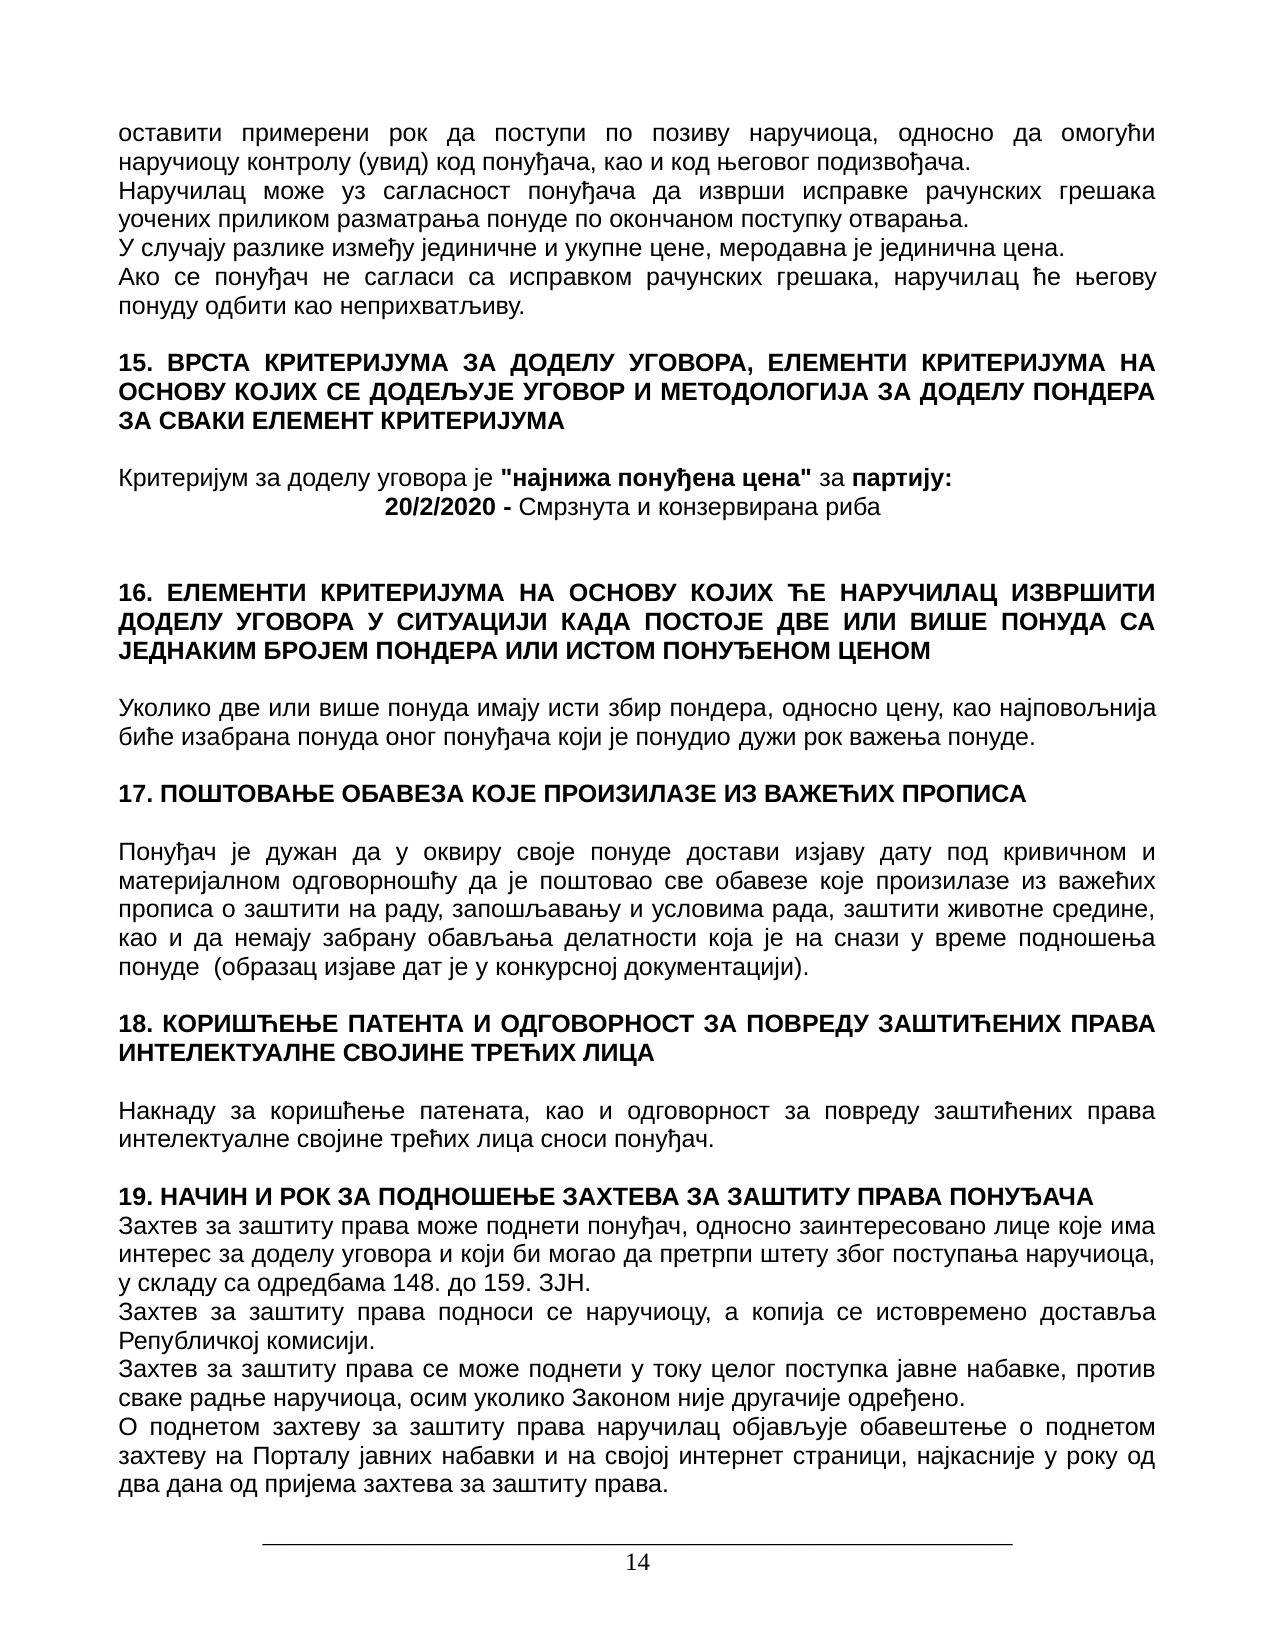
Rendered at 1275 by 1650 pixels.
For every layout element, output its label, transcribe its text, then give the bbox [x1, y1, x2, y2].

text 16. ЕЛЕМЕНТИ КРИТЕРИЈУМА НА ОСНОВУ КОЈИХ ЋЕ НАРУЧИЛАЦ ИЗВРШИТИ ДОДЕЛУ УГОВОРА У СИТУАЦИЈИ КАДА ПОСТОЈЕ ДВЕ ИЛИ ВИШЕ ПОНУДА СА ЈЕДНАКИМ БРОЈЕМ ПОНДЕРА ИЛИ ИСТОМ ПОНУЂЕНОМ ЦЕНОМ [118, 578, 1157, 664]
text 18. КОРИШЋЕЊЕ ПАТЕНТА И ОДГОВОРНОСТ ЗА ПОВРЕДУ ЗАШТИЋЕНИХ ПРАВА ИНТЕЛЕКТУАЛНЕ СВОЈИНЕ ТРЕЋИХ ЛИЦА [118, 1009, 1157, 1067]
text Понуђач је дужан да у оквиру своје понуде достави изјаву дату под кривичном и материјалном одговорношћу да је поштовао све обавезе које произилазе из важећих прописа о заштити на раду, запошљавању и условима рада, заштити животне средине, као и да немају забрану обављања делатности која је на снази у време подношења понуде (образац изјаве дат је у конкурсној документацији). [118, 837, 1157, 981]
text У случају разлике између јединичне и укупне цене, меродавна је јединична цена. [118, 233, 1157, 262]
text Захтев за заштиту права може поднети понуђач, односно заинтересовано лице које има интерес за доделу уговора и који би могао да претрпи штету због поступања наручиоца, у складу са одредбама 148. до 159. ЗЈН. [118, 1211, 1157, 1297]
text 15. ВРСТА КРИТЕРИЈУМА ЗА ДОДЕЛУ УГОВОРА, ЕЛЕМЕНТИ КРИТЕРИЈУМА НА ОСНОВУ КОЈИХ СЕ ДОДЕЉУЈЕ УГОВОР И МЕТОДОЛОГИЈА ЗА ДОДЕЛУ ПОНДЕРА ЗА СВАКИ ЕЛЕМЕНТ КРИТЕРИЈУМА [118, 348, 1157, 434]
text Накнаду за коришћење патената, као и одговорност за повреду заштићених права интелектуалне својине трећих лица сноси понуђач. [118, 1096, 1157, 1153]
text 20/2/2020 - Смрзнута и конзервирана риба [268, 492, 1157, 521]
text Ако се понуђач не сагласи са исправком рачунских грешака, наручилац ће његову понуду одбити као неприхватљиву. [118, 262, 1157, 319]
text 17. ПОШТОВАЊЕ ОБАВЕЗА КОЈЕ ПРОИЗИЛАЗЕ ИЗ ВАЖЕЋИХ ПРОПИСА [118, 779, 1157, 808]
text Наручилац може уз сагласност понуђача да изврши исправке рачунских грешака уочених приликом разматрања понуде по окончаном поступку отварања. [118, 176, 1157, 233]
text О поднетом захтеву за заштиту права наручилац објављује обавештење о поднетом захтеву на Порталу јавних набавки и на својој интернет страници, најкасније у року од два дана од пријема захтева за заштиту права. [118, 1412, 1157, 1498]
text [118, 118, 1157, 176]
text Критеријум за доделу уговора је "најнижа понуђена цена" за партију: [118, 463, 1157, 492]
text 19. НАЧИН И РОК ЗА ПОДНОШЕЊЕ ЗАХТЕВА ЗА ЗАШТИТУ ПРАВА ПОНУЂАЧА [118, 1182, 1157, 1211]
text Захтев за заштиту права се може поднети у току целог поступка јавне набавке, против сваке радње наручиоца, осим уколико Законом није другачије одређено. [118, 1354, 1157, 1412]
text Захтев за заштиту права подноси се наручиоцу, а копија се истовремено доставља Републичкој комисији. [118, 1297, 1157, 1354]
text Уколико две или више понуда имају исти збир пондера, односно цену, као најповољнија биће изабрана понуда оног понуђача који је понудио дужи рок важења понуде. [118, 693, 1157, 751]
